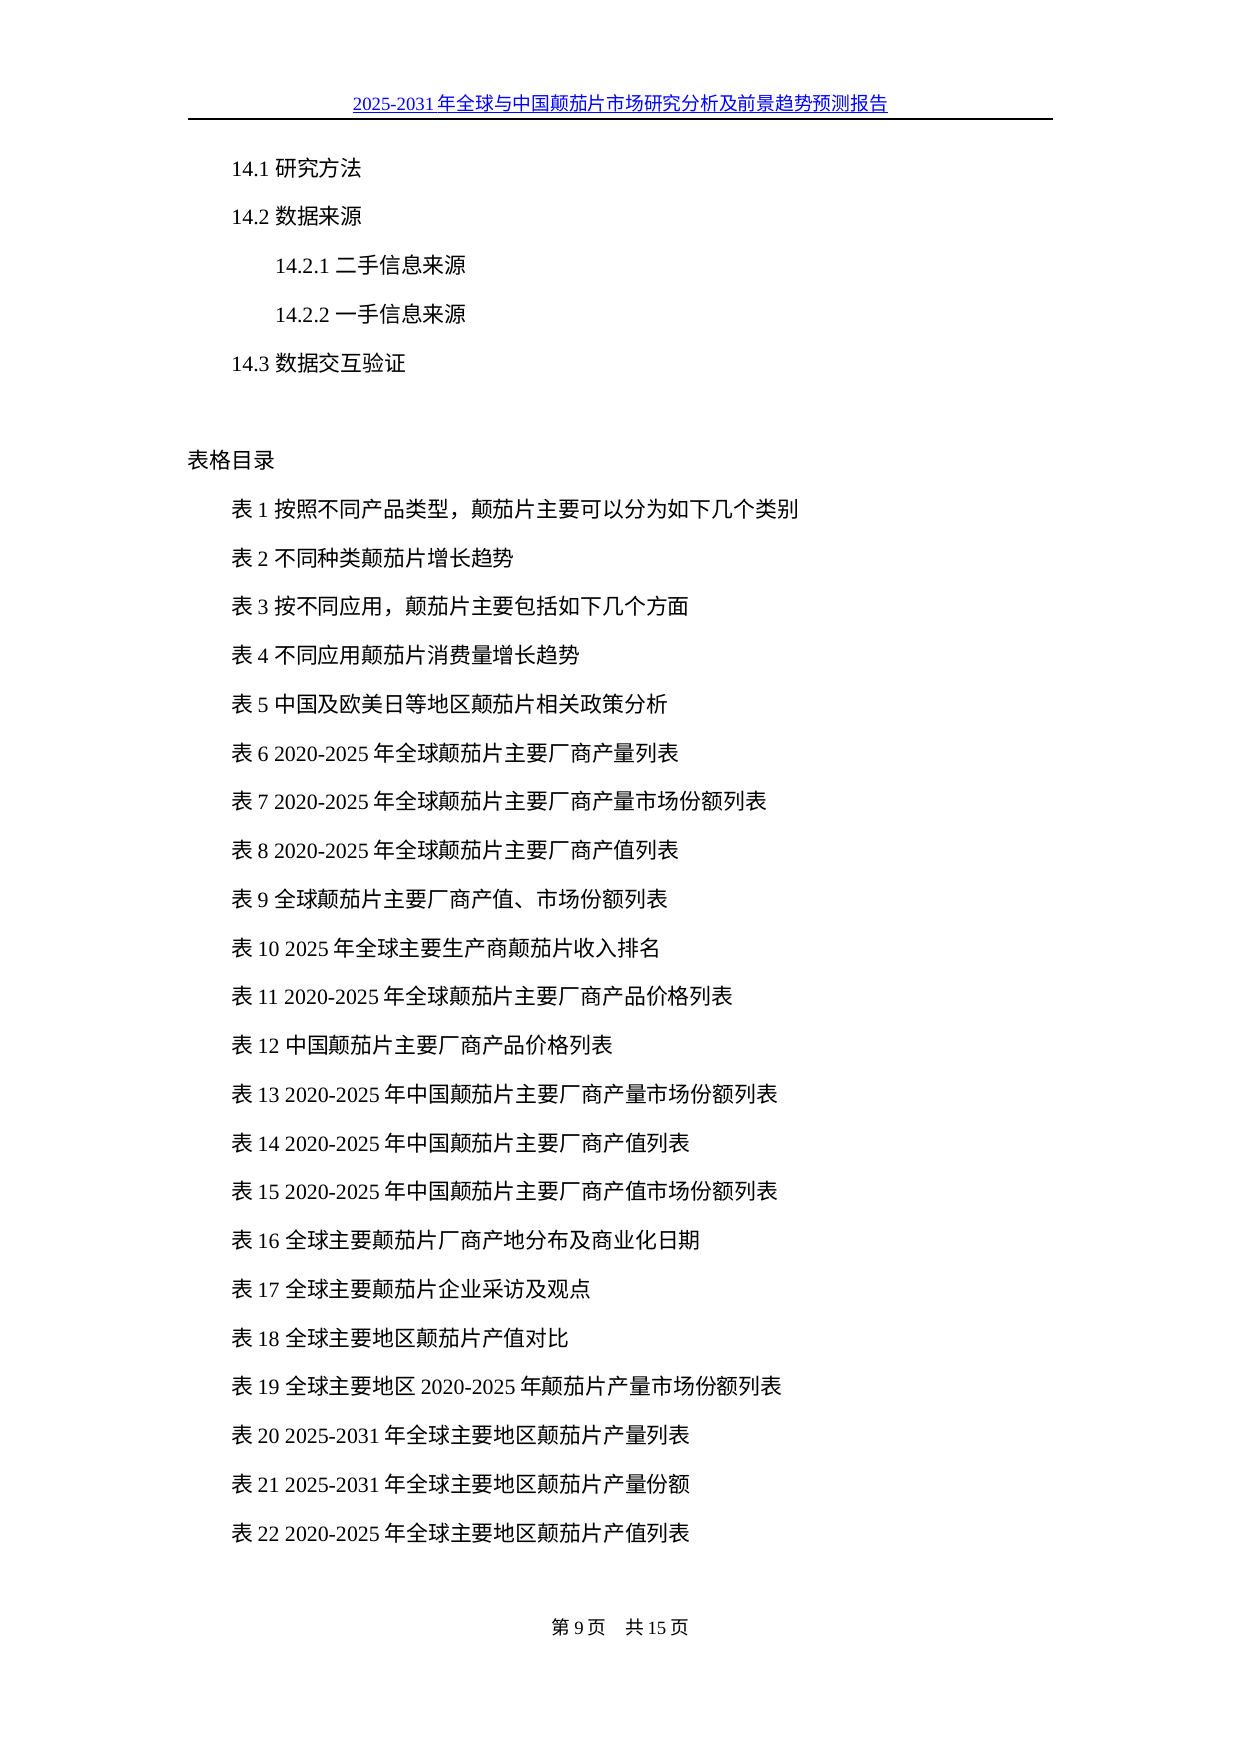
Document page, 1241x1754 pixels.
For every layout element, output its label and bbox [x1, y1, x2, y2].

text [187, 150, 1053, 1548]
